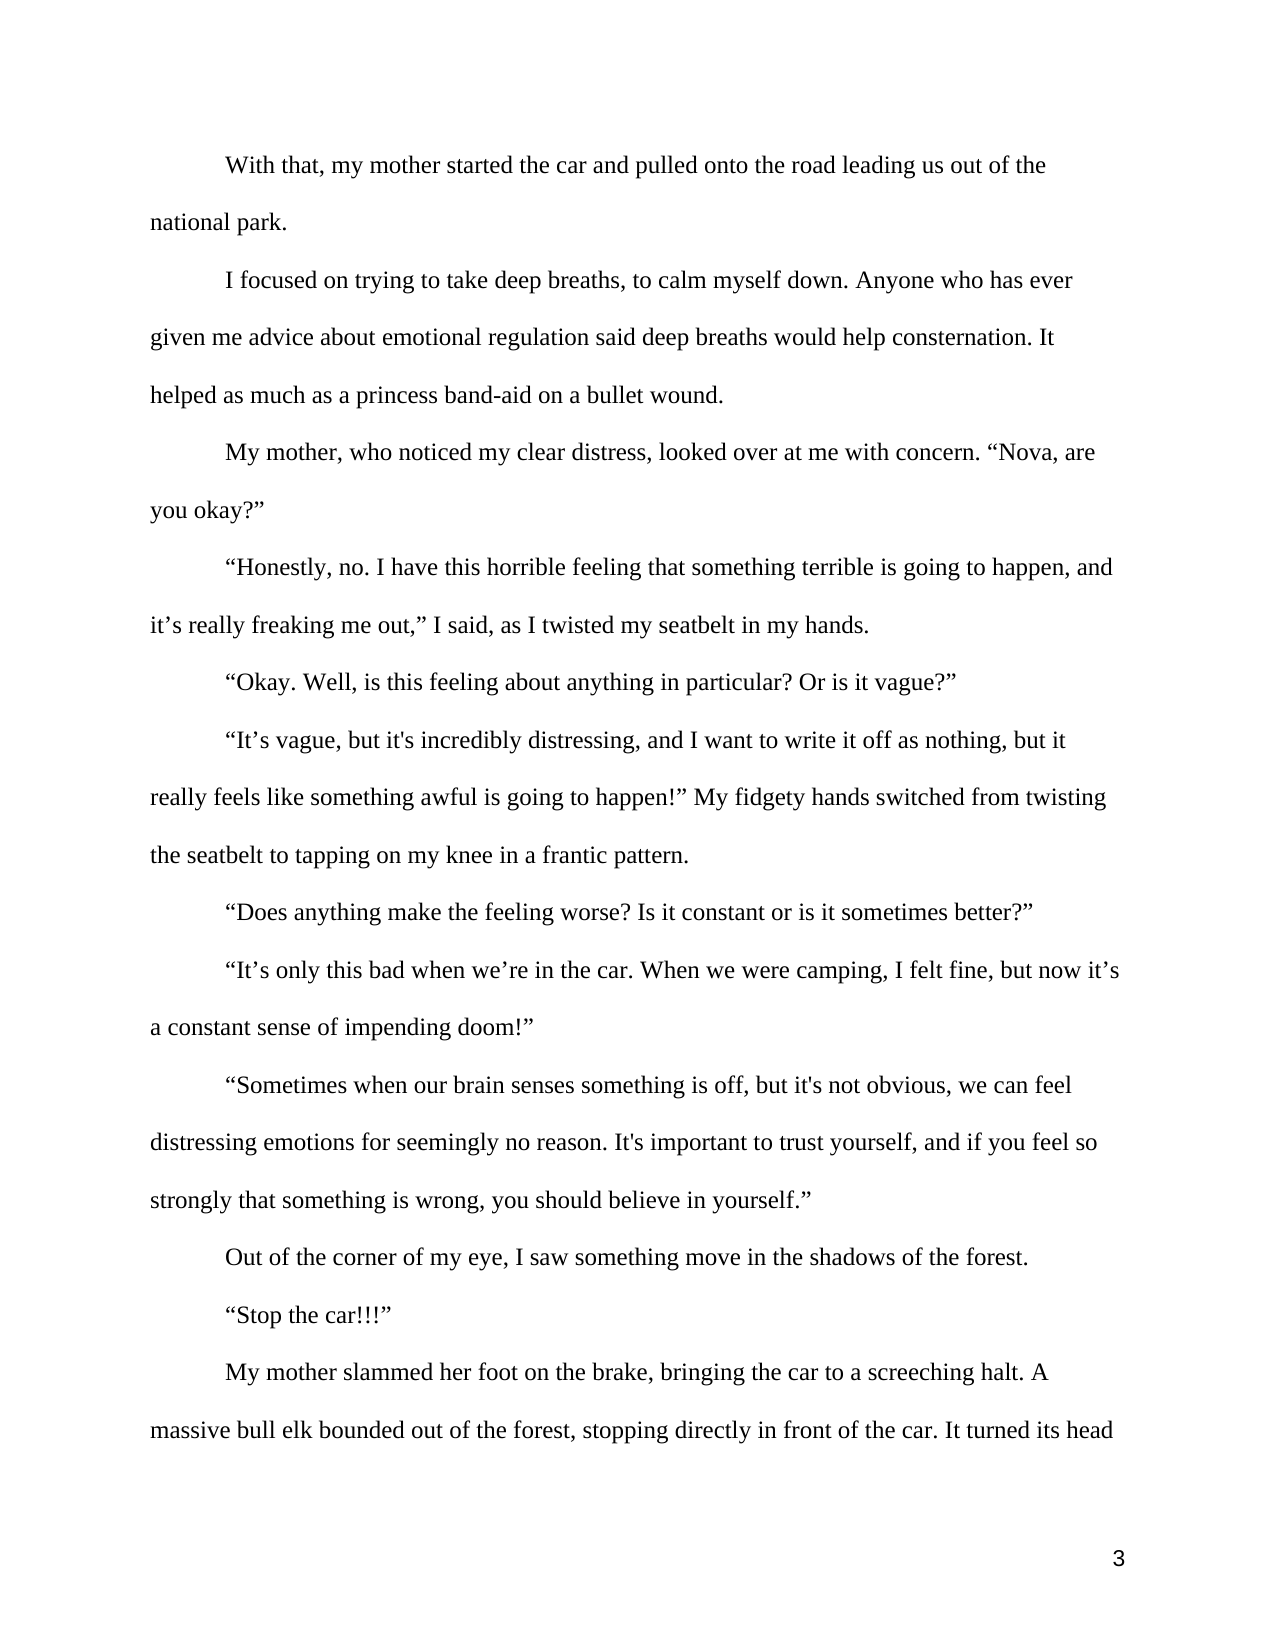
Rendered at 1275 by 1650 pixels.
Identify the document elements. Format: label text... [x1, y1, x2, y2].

text “It’s only this bad when we’re in the car. When we were camping, I felt fine, but now it’s a constant sense of impending doom!” [150, 955, 1125, 1041]
text My mother, who noticed my clear distress, looked over at me with concern. “Nova, are you okay?” [150, 437, 1125, 524]
text “Sometimes when our brain senses something is off, but it's not obvious, we can feel distressing emotions for seemingly no reason. It's important to trust yourself, and if you feel so strongly that something is wrong, you should believe in yourself.” [150, 1070, 1125, 1214]
text “Stop the car!!!” [150, 1300, 1125, 1329]
text With that, my mother started the car and pulled onto the road leading us out of the national park. [150, 150, 1125, 236]
text “It’s vague, but it's incredibly distressing, and I want to write it off as nothing, but it really feels like something awful is going to happen!” My fidgety hands switched from twisting the seatbelt to tapping on my knee in a frantic pattern. [150, 725, 1125, 869]
text Out of the corner of my eye, I saw something move in the shadows of the forest. [150, 1242, 1125, 1271]
text I focused on trying to take deep breaths, to calm myself down. Anyone who has ever given me advice about emotional regulation said deep breaths would help consternation. It helped as much as a princess band-aid on a bullet wound. [150, 265, 1125, 409]
text “Does anything make the feeling worse? Is it constant or is it sometimes better?” [150, 897, 1125, 926]
text “Okay. Well, is this feeling about anything in particular? Or is it vague?” [150, 667, 1125, 696]
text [150, 1357, 1125, 1444]
text “Honestly, no. I have this horrible feeling that something terrible is going to happen, and it’s really freaking me out,” I said, as I twisted my seatbelt in my hands. [150, 552, 1125, 639]
